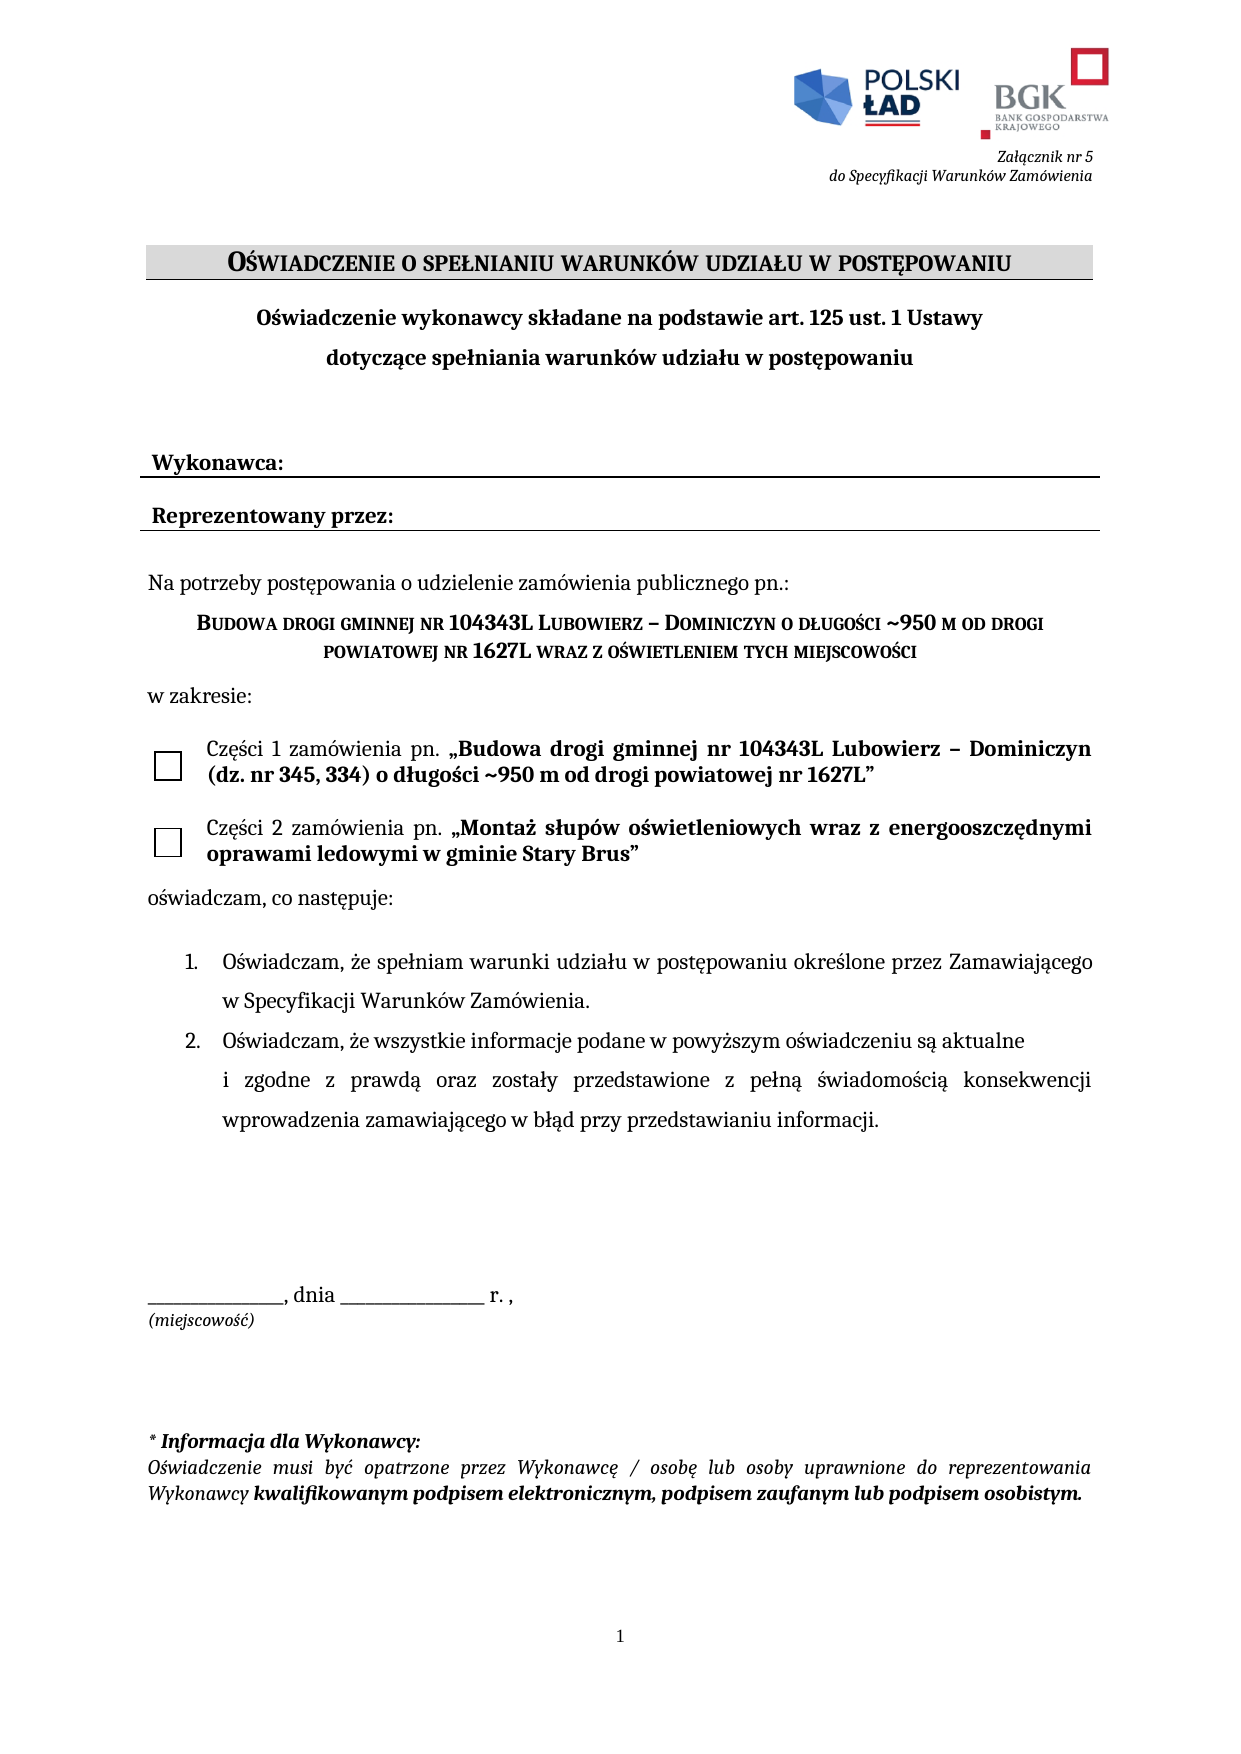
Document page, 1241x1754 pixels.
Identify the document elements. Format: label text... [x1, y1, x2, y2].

list Oświadczam, że spełniam warunki udziału w postępowaniu określone przez Zamawiającego w Specyfikacji Warunków Zamówienia. [185, 949, 1093, 1014]
text Budowa drogi gminnej nr 104343L Lubowierz – Dominiczyn o długości ~950 m od drogi powiatowej nr 1627L wraz z oświetleniem tych miejscowości [148, 609, 1093, 664]
text Załącznik nr 5 [148, 148, 1093, 167]
text Części 2 zamówienia pn. „Montaż słupów oświetleniowych wraz z energooszczędnymi oprawami ledowymi w gminie Stary Brus” [207, 815, 1093, 868]
text dotyczące spełniania warunków udziału w postępowaniu [148, 344, 1093, 371]
text * Informacja dla Wykonawcy: [148, 1430, 1093, 1454]
text Na potrzeby postępowania o udzielenie zamówienia publicznego pn.: [148, 570, 1093, 596]
table_cell Reprezentowany przez: [140, 478, 1100, 529]
text Oświadczenie musi być opatrzone przez Wykonawcę / osobę lub osoby uprawnione do reprezentowania Wykonawcy kwalifikowanym podpisem elektronicznym, podpisem zaufanym lub podpisem osobistym. [148, 1456, 1093, 1506]
list Oświadczam, że wszystkie informacje podane w powyższym oświadczeniu są aktualne i zgodne z prawdą oraz zostały przedstawione z pełną świadomością konsekwencji wprowadzenia zamawiającego w błąd przy przedstawianiu informacji. [185, 1028, 1093, 1133]
text (miejscowość) [148, 1310, 1093, 1331]
table_header Wykonawca: [140, 423, 1100, 476]
text do Specyfikacji Warunków Zamówienia [148, 167, 1093, 186]
picture [790, 40, 1114, 142]
text w zakresie: [148, 683, 1093, 709]
text ________________, dnia _________________ r. , [148, 1281, 1093, 1308]
text Oświadczenie wykonawcy składane na podstawie art. 125 ust. 1 Ustawy [148, 305, 1093, 331]
text Części 1 zamówienia pn. „Budowa drogi gminnej nr 104343L Lubowierz – Dominiczyn (dz. nr 345, 334) o długości ~950 m od drogi powiatowej nr 1627L” [207, 736, 1093, 788]
text oświadczam, co następuje: [148, 884, 1093, 911]
text Oświadczenie o spełnianiu warunków udziału w postępowaniu [146, 245, 1093, 279]
